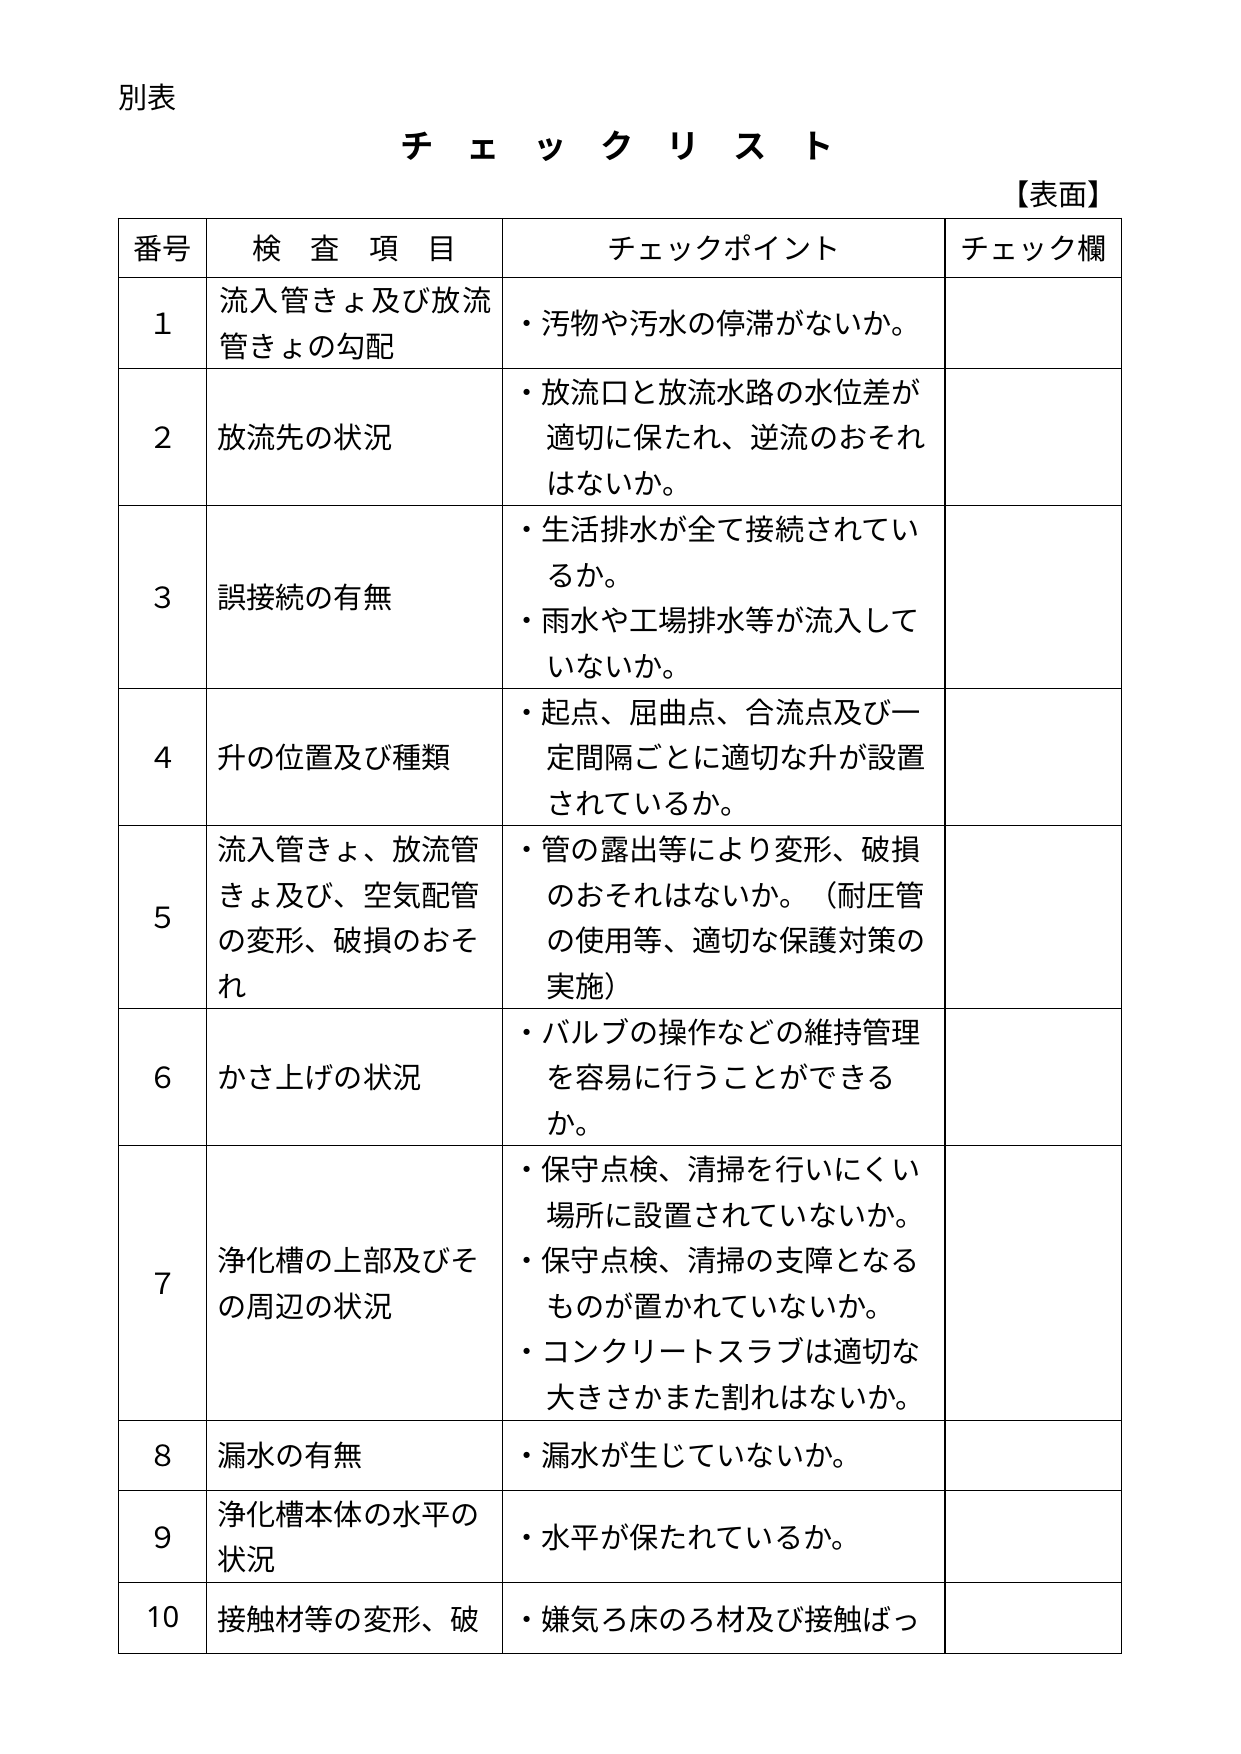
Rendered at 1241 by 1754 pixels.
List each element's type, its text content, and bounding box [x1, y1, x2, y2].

table_cell ４ [119, 689, 206, 825]
table_cell [946, 369, 1121, 505]
table_cell ６ [119, 1009, 206, 1145]
table_cell ７ [119, 1146, 206, 1419]
table_cell [946, 1146, 1121, 1419]
table_cell 升の位置及び種類 [207, 689, 502, 825]
table_cell [946, 1009, 1121, 1145]
table_header 検 査 項 目 [207, 219, 502, 277]
table_cell ・放流口と放流水路の水位差が適切に保たれ、逆流のおそれはないか。 [503, 369, 944, 505]
table_cell [946, 1421, 1121, 1490]
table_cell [503, 1583, 944, 1653]
table_header 番号 [119, 219, 206, 277]
table_cell 流入管きょ及び放流管きょの勾配 [207, 278, 502, 368]
table_cell [946, 1583, 1121, 1653]
table_cell ・水平が保たれているか。 [503, 1491, 944, 1582]
table_cell 10 [119, 1583, 206, 1653]
table_cell かさ上げの状況 [207, 1009, 502, 1145]
table_cell [946, 1491, 1121, 1582]
table_cell ２ [119, 369, 206, 505]
table_cell ５ [119, 826, 206, 1008]
table_cell ９ [119, 1491, 206, 1582]
table_cell 誤接続の有無 [207, 506, 502, 688]
table_cell ・保守点検、清掃を行いにくい場所に設置されていないか。 ・保守点検、清掃の支障となるものが置かれていないか。 ・コンクリートスラブは適切な大きさかまた割れはないか。 [503, 1146, 944, 1419]
text チ ェ ッ ク リ ス ト [117, 120, 1117, 168]
table_cell [946, 689, 1121, 825]
table_cell ・バルブの操作などの維持管理を容易に行うことができるか。 [503, 1009, 944, 1145]
table_cell 浄化槽本体の水平の状況 [207, 1491, 502, 1582]
table_cell ８ [119, 1421, 206, 1490]
table_cell ・起点、屈曲点、合流点及び一定間隔ごとに適切な升が設置されているか。 [503, 689, 944, 825]
table_cell 流入管きょ、放流管きょ及び、空気配管の変形、破損のおそれ [207, 826, 502, 1008]
table_cell ・汚物や汚水の停滞がないか。 [503, 278, 944, 368]
table_cell １ [119, 278, 206, 368]
table_cell ・生活排水が全て接続されているか。 ・雨水や工場排水等が流入していないか。 [503, 506, 944, 688]
table_cell 接触材等の変形、破損、固定の状況 [207, 1583, 502, 1653]
table_cell 漏水の有無 [207, 1421, 502, 1490]
table_cell [946, 506, 1121, 688]
table_cell [946, 278, 1121, 368]
table_cell 放流先の状況 [207, 369, 502, 505]
table_cell ３ [119, 506, 206, 688]
text 【表面】 [117, 172, 1117, 214]
table_cell ・漏水が生じていないか。 [503, 1421, 944, 1490]
table_cell [946, 826, 1121, 1008]
table_header チェック欄 [946, 219, 1121, 277]
table_cell 浄化槽の上部及びその周辺の状況 [207, 1146, 502, 1419]
table_header チェックポイント [503, 219, 944, 277]
table_cell ・管の露出等により変形、破損のおそれはないか。（耐圧管の使用等、適切な保護対策の実施） [503, 826, 944, 1008]
